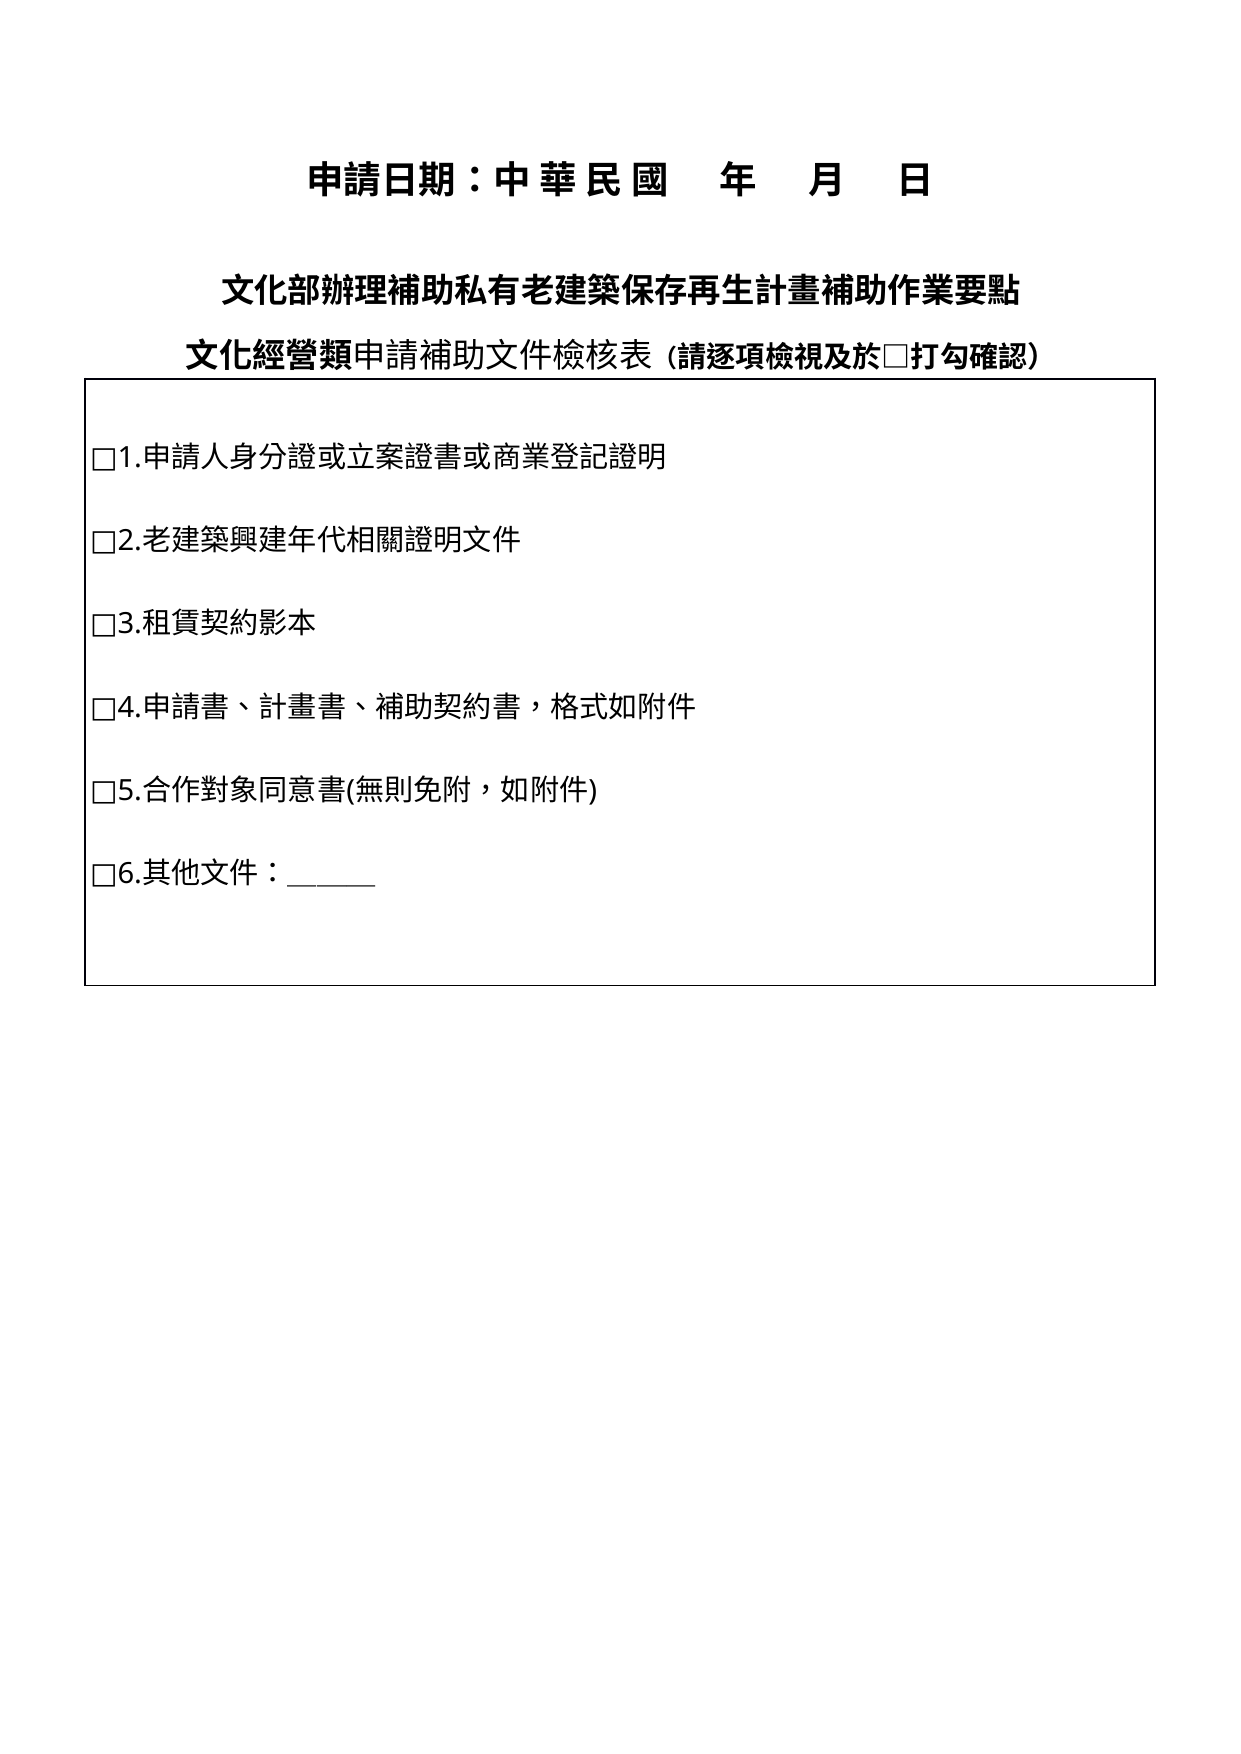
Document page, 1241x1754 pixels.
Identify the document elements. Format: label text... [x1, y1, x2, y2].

table_cell □1.申請人身分證或立案證書或商業登記證明 □2.老建築興建年代相關證明文件 □3.租賃契約影本 □4.申請書、計畫書、補助契約書，格式如附件 □5.合作對象同意書(無則免附，如附件) □6.其他文件：＿＿＿ [86, 380, 1154, 985]
table_header 文化部辦理補助私有老建築保存再生計畫補助作業要點 文化經營類申請補助文件檢核表（請逐項檢視及於□打勾確認） [85, 269, 1155, 377]
text 申請日期：中 華 民 國 年 月 日 [187, 150, 1053, 204]
